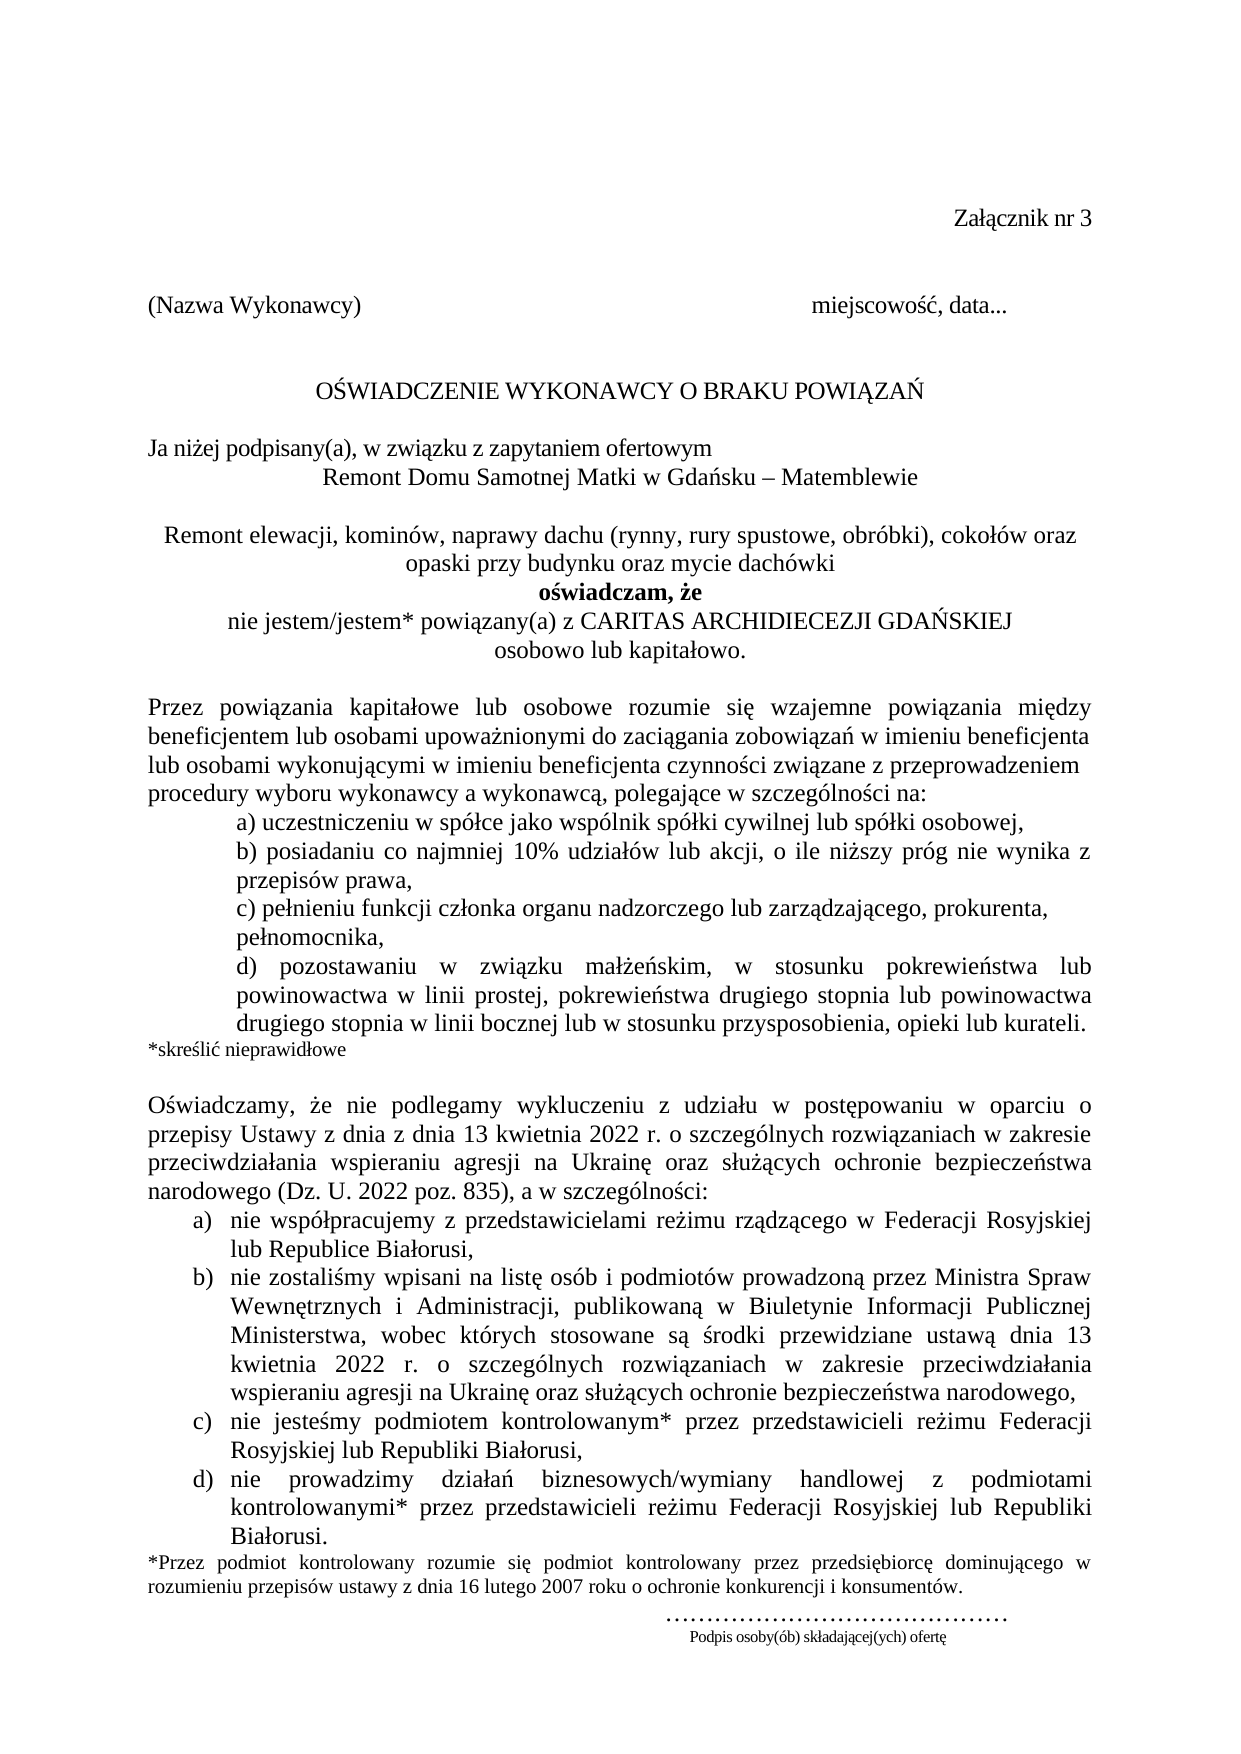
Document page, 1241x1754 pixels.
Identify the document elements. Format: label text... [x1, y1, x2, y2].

list nie prowadzimy działań biznesowych/wymiany handlowej z podmiotami kontrolowanymi* przez przedstawicieli reżimu Federacji Rosyjskiej lub Republiki Białorusi. [193, 1464, 1093, 1550]
text osobowo lub kapitałowo. [148, 635, 1093, 663]
text c) pełnieniu funkcji członka organu nadzorczego lub zarządzającego, prokurenta, [148, 893, 1093, 922]
text a) uczestniczeniu w spółce jako wspólnik spółki cywilnej lub spółki osobowej, [148, 807, 1093, 836]
text Załącznik nr 3 [148, 203, 1093, 232]
text (Nazwa Wykonawcy) miejscowość, data... [148, 290, 1093, 318]
list nie współpracujemy z przedstawicielami reżimu rządzącego w Federacji Rosyjskiej lub Republice Białorusi, [193, 1205, 1093, 1262]
text *Przez podmiot kontrolowany rozumie się podmiot kontrolowany przez przedsiębiorcę dominującego w rozumieniu przepisów ustawy z dnia 16 lutego 2007 roku o ochronie konkurencji i konsumentów. [148, 1550, 1093, 1598]
text oświadczam, że [148, 577, 1093, 606]
text *skreślić nieprawidłowe [148, 1037, 1093, 1061]
list nie zostaliśmy wpisani na listę osób i podmiotów prowadzoną przez Ministra Spraw Wewnętrznych i Administracji, publikowaną w Biuletynie Informacji Publicznej Ministerstwa, wobec których stosowane są środki przewidziane ustawą dnia 13 kwietnia 2022 r. o szczególnych rozwiązaniach w zakresie przeciwdziałania wspieraniu agresji na Ukrainę oraz służących ochronie bezpieczeństwa narodowego, [193, 1262, 1093, 1406]
text lub osobami wykonującymi w imieniu beneficjenta czynności związane z przeprowadzeniem [148, 750, 1093, 778]
text OŚWIADCZENIE WYKONAWCY O BRAKU POWIĄZAŃ [148, 376, 1093, 405]
text Remont Domu Samotnej Matki w Gdańsku – Matemblewie [148, 462, 1093, 491]
text …………………………………… [656, 1598, 1093, 1627]
text nie jestem/jestem* powiązany(a) z CARITAS ARCHIDIECEZJI GDAŃSKIEJ [148, 606, 1093, 635]
text Oświadczamy, że nie podlegamy wykluczeniu z udziału w postępowaniu w oparciu o przepisy Ustawy z dnia z dnia 13 kwietnia 2022 r. o szczególnych rozwiązaniach w zakresie przeciwdziałania wspieraniu agresji na Ukrainę oraz służących ochronie bezpieczeństwa narodowego (Dz. U. 2022 poz. 835), a w szczególności: [148, 1090, 1093, 1205]
text Podpis osoby(ób) składającej(ych) ofertę [681, 1627, 1093, 1646]
text b) posiadaniu co najmniej 10% udziałów lub akcji, o ile niższy próg nie wynika z przepisów prawa, [236, 836, 1093, 893]
text Ja niżej podpisany(a), w związku z zapytaniem ofertowym [148, 433, 1093, 462]
text pełnomocnika, [148, 922, 1093, 951]
list nie jesteśmy podmiotem kontrolowanym* przez przedstawicieli reżimu Federacji Rosyjskiej lub Republiki Białorusi, [193, 1406, 1093, 1464]
text procedury wyboru wykonawcy a wykonawcą, polegające w szczególności na: [148, 778, 1093, 807]
text Przez powiązania kapitałowe lub osobowe rozumie się wzajemne powiązania między beneficjentem lub osobami upoważnionymi do zaciągania zobowiązań w imieniu beneficjenta [148, 692, 1093, 750]
text d) pozostawaniu w związku małżeńskim, w stosunku pokrewieństwa lub powinowactwa w linii prostej, pokrewieństwa drugiego stopnia lub powinowactwa drugiego stopnia w linii bocznej lub w stosunku przysposobienia, opieki lub kurateli. [236, 951, 1093, 1037]
text Remont elewacji, kominów, naprawy dachu (rynny, rury spustowe, obróbki), cokołów oraz opaski przy budynku oraz mycie dachówki [148, 520, 1093, 577]
